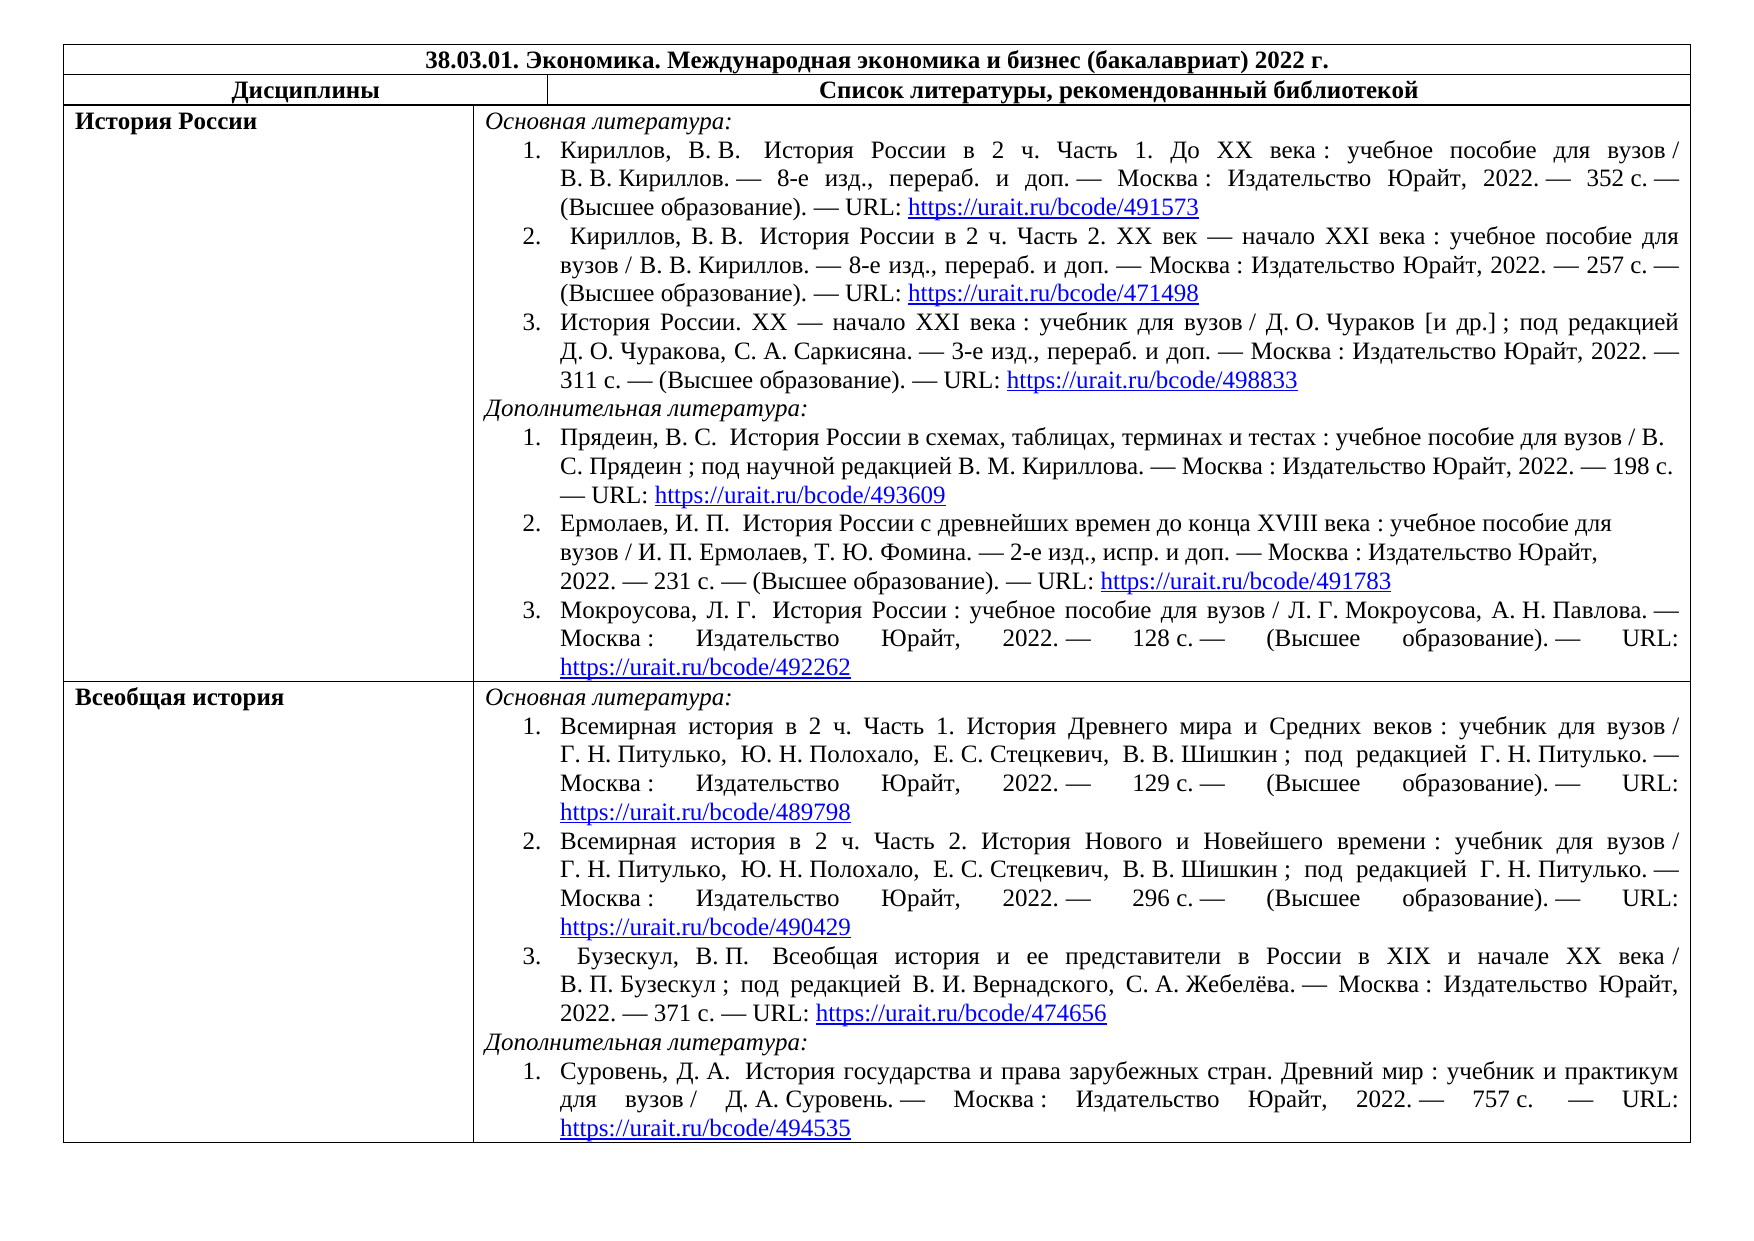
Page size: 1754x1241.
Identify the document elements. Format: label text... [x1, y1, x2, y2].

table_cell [474, 682, 1690, 1142]
table_cell Дисциплины [64, 75, 547, 104]
table_cell Список литературы, рекомендованный библиотекой [548, 75, 1690, 104]
table_cell Всеобщая история [64, 682, 473, 1142]
table_header 38.03.01. Экономика. Международная экономика и бизнес (бакалавриат) 2022 г. [64, 45, 1690, 74]
table_header Основная литература: Кириллов, В. В. История России в 2 ч. Часть 1. До ХХ века : учебное пособие для вузов / В. В. Кириллов. — 8-е изд., перераб. и доп. — Москва : Издательство Юрайт, 2022. — 352 с. — (Высшее образование). — URL: https://urait.ru/bcode/491573 Кириллов, В. В. История России в 2 ч. Часть 2. ХX век — начало XXI века : учебное пособие для вузов / В. В. Кириллов. — 8-е изд., перераб. и доп. — Москва : Издательство Юрайт, 2022. — 257 с. — (Высшее образование). — URL: https://urait.ru/bcode/471498 История России. XX — начало XXI века : учебник для вузов / Д. О. Чураков [и др.] ; под редакцией Д. О. Чуракова, С. А. Саркисяна. — 3-е изд., перераб. и доп. — Москва : Издательство Юрайт, 2022. — 311 с. — (Высшее образование). — URL: https://urait.ru/bcode/498833 Дополнительная литература: Прядеин, В. С. История России в схемах, таблицах, терминах и тестах : учебное пособие для вузов / В. С. Прядеин ; под научной редакцией В. М. Кириллова. — Москва : Издательство Юрайт, 2022. — 198 с. — URL: https://urait.ru/bcode/493609 Ермолаев, И. П. История России с древнейших времен до конца XVIII века : учебное пособие для вузов / И. П. Ермолаев, Т. Ю. Фомина. — 2-е изд., испр. и доп. — Москва : Издательство Юрайт, 2022. — 231 с. — (Высшее образование). — URL: https://urait.ru/bcode/491783 Мокроусова, Л. Г. История России : учебное пособие для вузов / Л. Г. Мокроусова, А. Н. Павлова. — Москва : Издательство Юрайт, 2022. — 128 с. — (Высшее образование). — URL: https://urait.ru/bcode/492262 [474, 106, 1690, 681]
table_header История России [64, 106, 473, 681]
